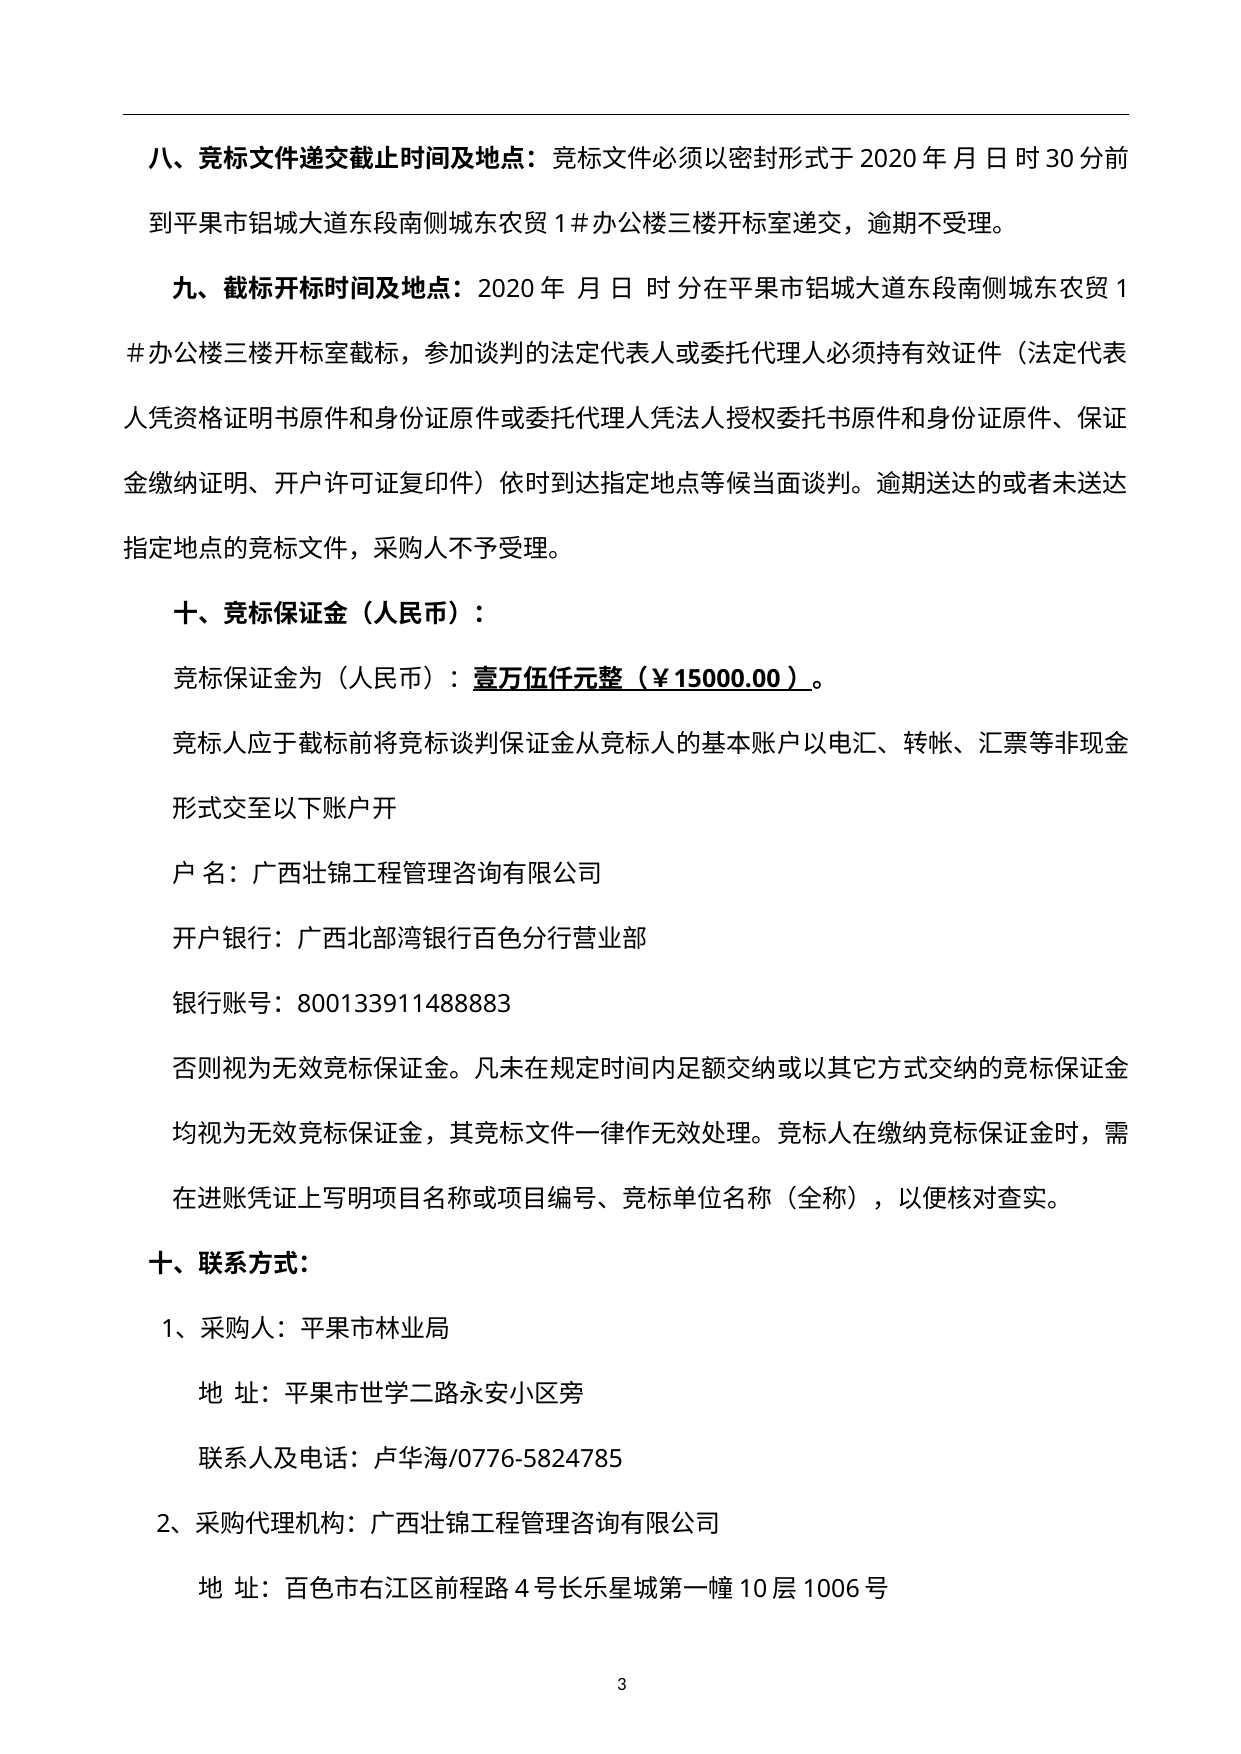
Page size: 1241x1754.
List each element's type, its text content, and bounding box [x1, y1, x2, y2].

text 八、竞标文件递交截止时间及地点：竞标文件必须以密封形式于2020年 月 日 时30分前到平果市铝城大道东段南侧城东农贸1＃办公楼三楼开标室递交，逾期不受理。 [148, 124, 1129, 254]
text 地 址：百色市右江区前程路4号长乐星城第一幢10层1006号 [123, 1554, 1129, 1619]
text 联系人及电话：卢华海/0776-5824785 [123, 1424, 1129, 1489]
text 九、截标开标时间及地点：2020年 月 日 时 分在平果市铝城大道东段南侧城东农贸1＃办公楼三楼开标室截标，参加谈判的法定代表人或委托代理人必须持有效证件（法定代表人凭资格证明书原件和身份证原件或委托代理人凭法人授权委托书原件和身份证原件、保证金缴纳证明、开户许可证复印件）依时到达指定地点等候当面谈判。逾期送达的或者未送达指定地点的竞标文件，采购人不予受理。 [123, 254, 1129, 579]
text 2、采购代理机构：广西壮锦工程管理咨询有限公司 [156, 1489, 1129, 1554]
text 竞标人应于截标前将竞标谈判保证金从竞标人的基本账户以电汇、转帐、汇票等非现金形式交至以下账户开 [172, 709, 1129, 839]
text 十、竞标保证金（人民币）： [123, 579, 1129, 644]
text 1、采购人：平果市林业局 [123, 1294, 1129, 1359]
text 十、联系方式： [123, 1229, 1129, 1294]
text 竞标保证金为（人民币）：壹万伍仟元整（￥15000.00 ）。 [123, 644, 1129, 709]
text 地 址：平果市世学二路永安小区旁 [123, 1359, 1129, 1424]
text 户 名：广西壮锦工程管理咨询有限公司 开户银行：广西北部湾银行百色分行营业部 银行账号：800133911488883 否则视为无效竞标保证金。凡未在规定时间内足额交纳或以其它方式交纳的竞标保证金均视为无效竞标保证金，其竞标文件一律作无效处理。竞标人在缴纳竞标保证金时，需在进账凭证上写明项目名称或项目编号、竞标单位名称（全称），以便核对查实。 [172, 839, 1129, 1229]
